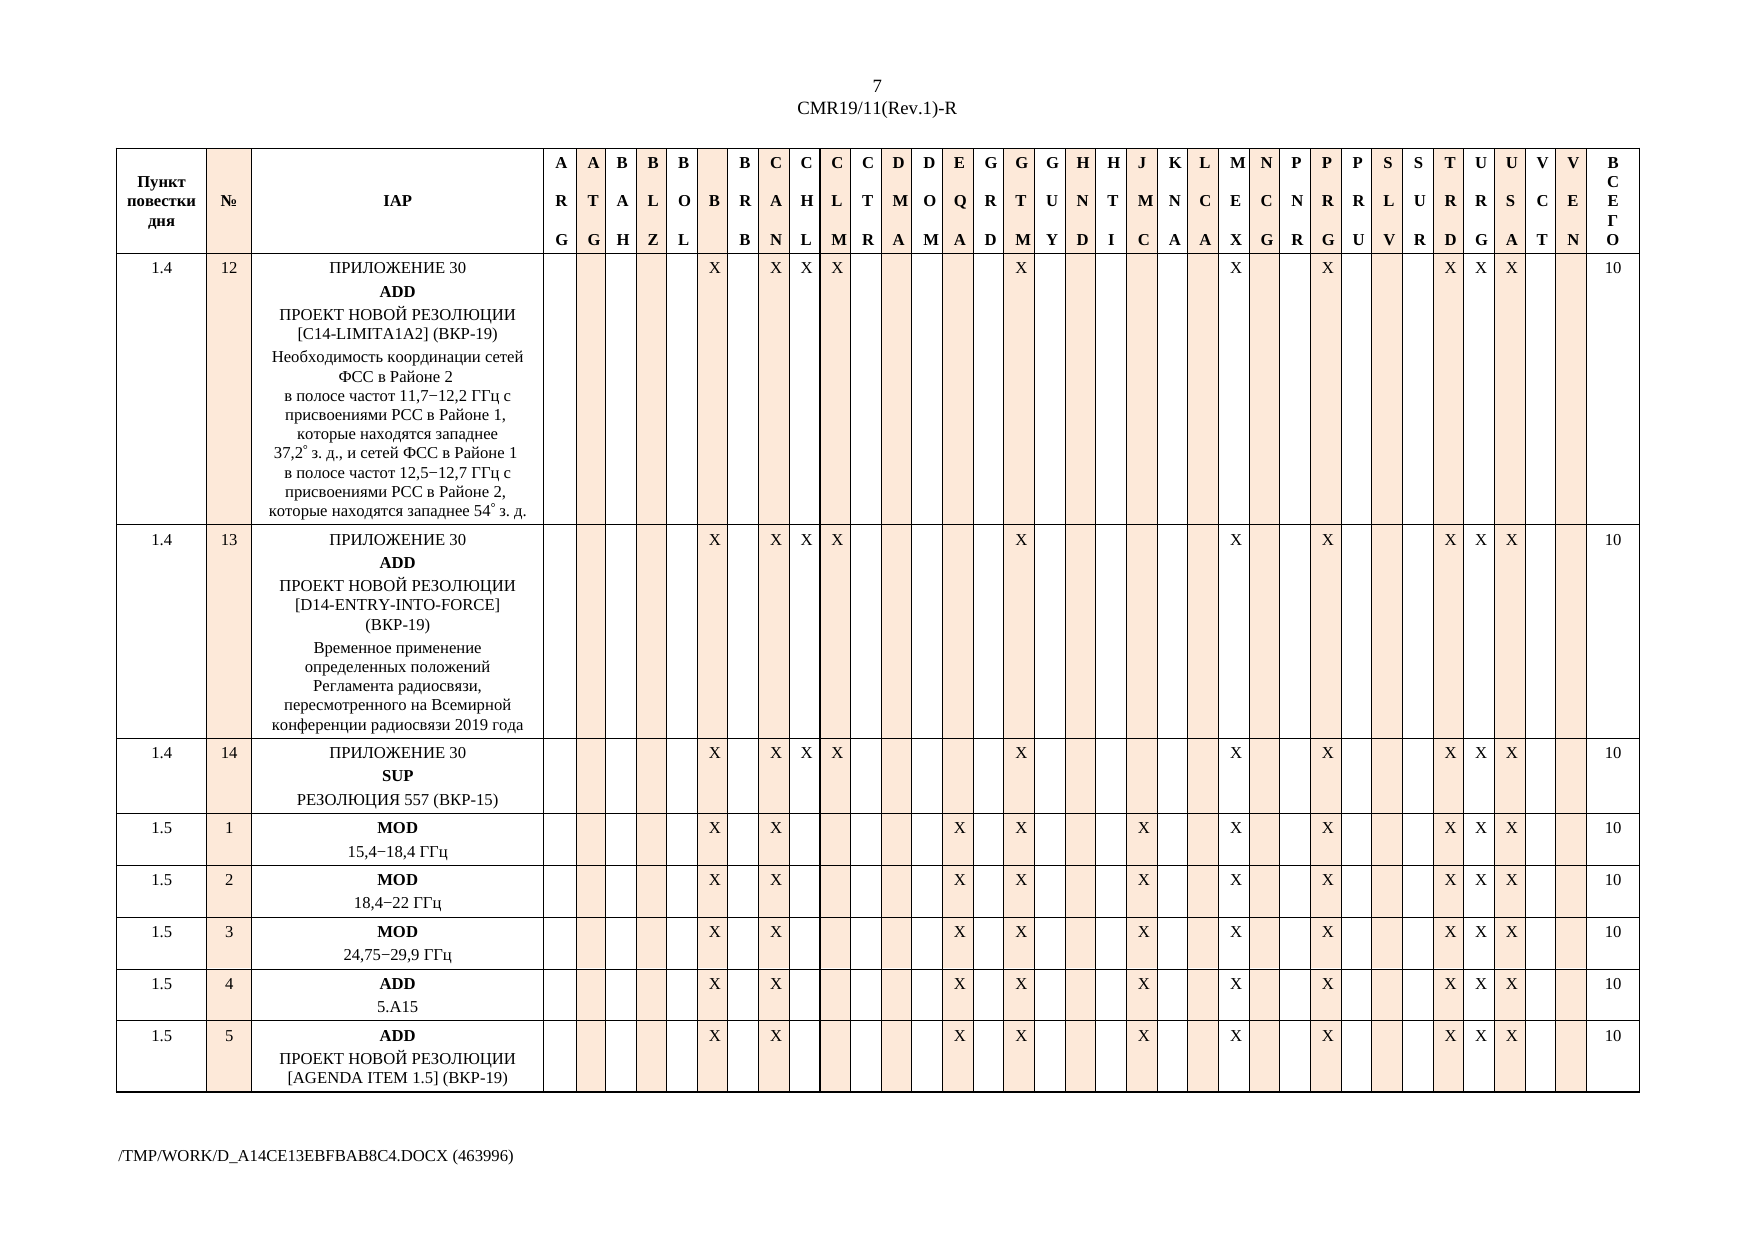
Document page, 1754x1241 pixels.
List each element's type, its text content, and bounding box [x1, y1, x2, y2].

table_cell [637, 525, 666, 738]
table_cell X [1219, 1021, 1249, 1091]
table_cell X [1434, 918, 1463, 968]
table_cell [1188, 918, 1218, 968]
table_cell [637, 866, 666, 917]
table_cell [637, 1021, 666, 1091]
table_cell X [1464, 739, 1494, 813]
table_cell X [759, 525, 789, 738]
table_cell X [943, 918, 973, 968]
table_cell [1372, 254, 1402, 524]
table_cell 10 [1587, 739, 1639, 813]
table_cell [1403, 866, 1433, 917]
table_header T R D [1434, 149, 1463, 253]
table_cell X [698, 814, 727, 865]
table_cell [974, 525, 1003, 738]
table_cell [1250, 970, 1279, 1020]
table_header B [698, 149, 727, 253]
table_cell 14 [207, 739, 251, 813]
table_cell [1096, 866, 1126, 917]
table_header U R G [1464, 149, 1494, 253]
table_cell X [1434, 866, 1463, 917]
table_cell [1342, 739, 1371, 813]
table_header N C G [1250, 149, 1279, 253]
table_cell [1250, 254, 1279, 524]
table_cell [882, 866, 911, 917]
table_cell [1342, 254, 1371, 524]
table_cell X [1495, 254, 1525, 524]
table_cell [1096, 970, 1126, 1020]
table_cell X [1219, 918, 1249, 968]
table_cell X [790, 254, 819, 524]
table_cell [821, 970, 850, 1020]
table_cell [544, 254, 576, 524]
table_cell [1096, 1021, 1126, 1091]
table_cell X [1464, 918, 1494, 968]
table_cell [851, 254, 881, 524]
table_header P R U [1342, 149, 1371, 253]
table_cell [1158, 866, 1187, 917]
table_cell [1526, 918, 1555, 968]
table_header P R G [1311, 149, 1341, 253]
table_cell [1158, 525, 1187, 738]
table_cell X [759, 918, 789, 968]
table_cell 3 [207, 918, 251, 968]
table_cell [851, 525, 881, 738]
table_header S U R [1403, 149, 1433, 253]
table_cell 10 [1587, 866, 1639, 917]
table_cell [544, 918, 576, 968]
table_cell [882, 739, 911, 813]
table_cell [606, 918, 636, 968]
table_cell X [1219, 739, 1249, 813]
table_cell [1342, 1021, 1371, 1091]
table_cell [1066, 814, 1095, 865]
table_cell [790, 814, 819, 865]
table_cell [1280, 866, 1310, 917]
table_cell X [1464, 866, 1494, 917]
table_cell [1035, 866, 1065, 917]
table_cell X [1464, 254, 1494, 524]
table_header B A H [606, 149, 636, 253]
table_cell [637, 814, 666, 865]
table_cell [544, 1021, 576, 1091]
table_cell X [1311, 814, 1341, 865]
table_cell [912, 1021, 942, 1091]
table_cell ПРИЛОЖЕНИЕ 30 SUP РЕЗОЛЮЦИЯ 557 (ВКР-15) [252, 739, 543, 813]
table_cell [1066, 970, 1095, 1020]
table_cell [882, 970, 911, 1020]
table_cell [1556, 918, 1586, 968]
table_header G U Y [1035, 149, 1065, 253]
table_cell [1556, 525, 1586, 738]
table_cell [1372, 918, 1402, 968]
table_cell X [698, 866, 727, 917]
table_cell X [759, 866, 789, 917]
table_cell X [1219, 970, 1249, 1020]
table_cell [1035, 525, 1065, 738]
table_cell X [759, 814, 789, 865]
table_cell X [790, 739, 819, 813]
table_cell [1526, 525, 1555, 738]
table_cell [1096, 254, 1126, 524]
table_cell [1372, 970, 1402, 1020]
table_cell [1342, 918, 1371, 968]
table_cell X [759, 1021, 789, 1091]
table_cell X [1464, 525, 1494, 738]
table_header H N D [1066, 149, 1095, 253]
table_cell X [1434, 525, 1463, 738]
table_cell X [1219, 254, 1249, 524]
table_cell [1035, 970, 1065, 1020]
table_cell X [821, 525, 850, 738]
table_cell [577, 254, 605, 524]
table_cell [637, 739, 666, 813]
table_header M E X [1219, 149, 1249, 253]
table_cell X [1311, 970, 1341, 1020]
table_cell [851, 918, 881, 968]
table_cell X [1495, 970, 1525, 1020]
table_cell [1556, 814, 1586, 865]
table_cell 1.5 [117, 970, 206, 1020]
table_header IAP [252, 149, 543, 253]
table_cell [1342, 525, 1371, 738]
table_cell [943, 525, 973, 738]
table_header B L Z [637, 149, 666, 253]
table_cell [1066, 525, 1095, 738]
table_header В С Е Г О [1587, 149, 1639, 253]
table_cell X [790, 525, 819, 738]
table_cell [1403, 814, 1433, 865]
table_cell [577, 739, 605, 813]
table_cell [667, 970, 697, 1020]
table_cell [1158, 970, 1187, 1020]
table_cell [1127, 254, 1157, 524]
table_cell X [1311, 1021, 1341, 1091]
table_cell [544, 814, 576, 865]
table_cell 12 [207, 254, 251, 524]
table_cell 10 [1587, 1021, 1639, 1091]
table_cell [728, 970, 758, 1020]
table_cell [1556, 739, 1586, 813]
table_cell [1188, 525, 1218, 738]
table_cell X [1127, 1021, 1157, 1091]
table_cell [1280, 525, 1310, 738]
table_cell [544, 866, 576, 917]
table_cell [790, 918, 819, 968]
table_cell 2 [207, 866, 251, 917]
table_header S L V [1372, 149, 1402, 253]
table_cell X [1004, 739, 1034, 813]
table_cell [667, 814, 697, 865]
table_cell [1526, 814, 1555, 865]
table_cell 10 [1587, 254, 1639, 524]
table_cell X [1464, 814, 1494, 865]
table_cell [1066, 739, 1095, 813]
table_cell [1403, 918, 1433, 968]
table_cell [728, 866, 758, 917]
table_cell [577, 970, 605, 1020]
table_cell X [1311, 525, 1341, 738]
table_header V E N [1556, 149, 1586, 253]
table_header A T G [577, 149, 605, 253]
table_cell 1.4 [117, 525, 206, 738]
table_cell [912, 739, 942, 813]
table_cell X [943, 970, 973, 1020]
table_header C H L [790, 149, 819, 253]
table_cell [1280, 814, 1310, 865]
table_cell X [1127, 970, 1157, 1020]
table_cell X [1464, 970, 1494, 1020]
table_header B R B [728, 149, 758, 253]
table_cell [637, 254, 666, 524]
table_cell X [698, 918, 727, 968]
table_cell X [943, 1021, 973, 1091]
table_cell [1158, 254, 1187, 524]
table_cell [1342, 814, 1371, 865]
table_cell [544, 739, 576, 813]
table_cell [1035, 1021, 1065, 1091]
table_header U S A [1495, 149, 1525, 253]
table_cell [1526, 970, 1555, 1020]
table_cell [882, 254, 911, 524]
table_cell X [759, 254, 789, 524]
table_cell [912, 970, 942, 1020]
table_cell X [698, 254, 727, 524]
table_cell [1066, 918, 1095, 968]
table_cell [1035, 739, 1065, 813]
table_cell X [821, 254, 850, 524]
table_cell [974, 866, 1003, 917]
table_cell [1556, 970, 1586, 1020]
table_header G R D [974, 149, 1003, 253]
table_header B O L [667, 149, 697, 253]
table_cell [851, 739, 881, 813]
table_cell [1158, 814, 1187, 865]
table_cell [790, 866, 819, 917]
table_cell X [1127, 918, 1157, 968]
table_cell [1127, 739, 1157, 813]
table_cell [1250, 525, 1279, 738]
table_header D M A [882, 149, 911, 253]
table_cell [577, 1021, 605, 1091]
table_cell [790, 970, 819, 1020]
table_cell [1158, 918, 1187, 968]
table_cell X [1004, 1021, 1034, 1091]
table_cell X [1004, 525, 1034, 738]
table_cell [728, 254, 758, 524]
table_header Пункт повестки дня [117, 149, 206, 253]
table_cell [790, 1021, 819, 1091]
table_cell [974, 814, 1003, 865]
table_cell [606, 866, 636, 917]
table_cell [1280, 970, 1310, 1020]
table_cell [667, 918, 697, 968]
table_cell 1.5 [117, 866, 206, 917]
table_cell [1250, 866, 1279, 917]
table_cell [577, 866, 605, 917]
table_cell X [1127, 866, 1157, 917]
table_cell [851, 1021, 881, 1091]
table_cell X [1127, 814, 1157, 865]
table_header № [207, 149, 251, 253]
table_cell [1158, 739, 1187, 813]
table_cell [606, 1021, 636, 1091]
table_cell X [1004, 866, 1034, 917]
table_cell [637, 970, 666, 1020]
table_cell 1.5 [117, 814, 206, 865]
table_cell X [1495, 866, 1525, 917]
table_cell [1188, 1021, 1218, 1091]
table_cell 1.5 [117, 1021, 206, 1091]
table_cell 13 [207, 525, 251, 738]
table_cell [912, 866, 942, 917]
table_cell [912, 918, 942, 968]
table_cell MOD 24,75−29,9 ГГц [252, 918, 543, 968]
table_cell [882, 814, 911, 865]
table_cell [577, 918, 605, 968]
table_cell X [1219, 866, 1249, 917]
table_cell X [1004, 254, 1034, 524]
table_cell [1188, 739, 1218, 813]
table_cell 1 [207, 814, 251, 865]
table_cell ПРИЛОЖЕНИЕ 30 ADD ПРОЕКТ НОВОЙ РЕЗОЛЮЦИИ [C14-LIMITA1A2] (ВКР-19) Необходимость координации сетей ФСС в Районе 2 в полосе частот 11,7−12,2 ГГц с присвоениями РСС в Районе 1, которые находятся западнее 37,2 з. д., и сетей ФСС в Районе 1 в полосе частот 12,5−12,7 ГГц с присвоениями РСС в Районе 2, которые находятся западнее 54 з. д. [252, 254, 543, 524]
table_cell [974, 254, 1003, 524]
table_cell [1066, 254, 1095, 524]
table_cell [1188, 814, 1218, 865]
table_cell [974, 739, 1003, 813]
table_cell [1188, 970, 1218, 1020]
table_cell [728, 1021, 758, 1091]
table_cell X [1495, 814, 1525, 865]
table_cell [851, 814, 881, 865]
table_cell MOD 18,4−22 ГГц [252, 866, 543, 917]
table_cell [821, 1021, 850, 1091]
table_cell 1.4 [117, 254, 206, 524]
table_cell X [1219, 525, 1249, 738]
table_cell [882, 525, 911, 738]
table_cell [1066, 1021, 1095, 1091]
table_cell MOD 15,4−18,4 ГГц [252, 814, 543, 865]
table_cell [637, 918, 666, 968]
table_cell X [1004, 814, 1034, 865]
table_cell [912, 254, 942, 524]
table_cell 10 [1587, 814, 1639, 865]
table_header C A N [759, 149, 789, 253]
table_cell [974, 1021, 1003, 1091]
table_cell [667, 739, 697, 813]
table_cell [1280, 254, 1310, 524]
table_cell X [1434, 1021, 1463, 1091]
table_header C L M [821, 149, 850, 253]
table_cell X [1004, 970, 1034, 1020]
table_header E Q A [943, 149, 973, 253]
table_cell [667, 525, 697, 738]
table_cell [1526, 254, 1555, 524]
table_cell [667, 1021, 697, 1091]
table_cell [1250, 814, 1279, 865]
table_cell [1403, 1021, 1433, 1091]
table_cell X [1434, 970, 1463, 1020]
table_cell [1250, 918, 1279, 968]
table_cell [1403, 254, 1433, 524]
table_cell [1342, 866, 1371, 917]
table_cell [1035, 814, 1065, 865]
table_cell [1158, 1021, 1187, 1091]
table_cell X [943, 866, 973, 917]
table_cell [1526, 866, 1555, 917]
table_cell 1.5 [117, 918, 206, 968]
table_cell 5 [207, 1021, 251, 1091]
table_cell X [759, 970, 789, 1020]
table_cell X [759, 739, 789, 813]
table_cell [544, 970, 576, 1020]
table_cell [577, 525, 605, 738]
table_cell [1372, 814, 1402, 865]
table_header K N A [1158, 149, 1187, 253]
table_header J M C [1127, 149, 1157, 253]
table_cell [667, 866, 697, 917]
table_cell X [1434, 814, 1463, 865]
table_cell X [1311, 866, 1341, 917]
table_cell [912, 814, 942, 865]
table_cell [1526, 739, 1555, 813]
table_cell [728, 739, 758, 813]
table_cell [1035, 918, 1065, 968]
table_cell [1250, 739, 1279, 813]
table_cell X [1311, 254, 1341, 524]
table_cell [882, 918, 911, 968]
table_header V C T [1526, 149, 1555, 253]
table_cell 10 [1587, 970, 1639, 1020]
table_cell X [1495, 525, 1525, 738]
table_cell [1280, 918, 1310, 968]
table_cell [943, 254, 973, 524]
table_cell [882, 1021, 911, 1091]
table_cell [1127, 525, 1157, 738]
table_cell X [698, 739, 727, 813]
table_cell [1096, 739, 1126, 813]
table_cell [1556, 866, 1586, 917]
table_cell [1372, 866, 1402, 917]
table_cell 4 [207, 970, 251, 1020]
table_cell [606, 254, 636, 524]
table_cell [1372, 525, 1402, 738]
table_cell [1250, 1021, 1279, 1091]
table_cell X [1219, 814, 1249, 865]
table_cell [1066, 866, 1095, 917]
table_cell [974, 970, 1003, 1020]
table_header H T I [1096, 149, 1126, 253]
table_header A R G [544, 149, 576, 253]
table_cell [821, 866, 850, 917]
table_header G T M [1004, 149, 1034, 253]
table_cell [1403, 970, 1433, 1020]
table_cell [1403, 525, 1433, 738]
table_cell [1372, 1021, 1402, 1091]
table_cell X [1495, 739, 1525, 813]
table_cell [606, 970, 636, 1020]
table_cell X [1004, 918, 1034, 968]
table_cell [577, 814, 605, 865]
table_cell [851, 970, 881, 1020]
table_cell X [1495, 918, 1525, 968]
table_cell [851, 866, 881, 917]
table_cell 10 [1587, 525, 1639, 738]
table_cell ADD ПРОЕКТ НОВОЙ РЕЗОЛЮЦИИ [AGENDA ITEM 1.5] (ВКР-19) [252, 1021, 543, 1091]
table_cell [1342, 970, 1371, 1020]
table_cell [606, 739, 636, 813]
table_cell X [698, 525, 727, 738]
table_cell [1188, 254, 1218, 524]
table_cell ADD 5.A15 [252, 970, 543, 1020]
table_cell X [1311, 918, 1341, 968]
table_cell [544, 525, 576, 738]
table_cell X [698, 1021, 727, 1091]
table_cell [912, 525, 942, 738]
table_cell X [1464, 1021, 1494, 1091]
table_cell [606, 525, 636, 738]
table_cell [1280, 1021, 1310, 1091]
table_cell X [1311, 739, 1341, 813]
table_cell [728, 814, 758, 865]
table_cell X [821, 739, 850, 813]
table_cell ПРИЛОЖЕНИЕ 30 ADD ПРОЕКТ НОВОЙ РЕЗОЛЮЦИИ [D14-ENTRY-INTO-FORCE] (ВКР-19) Временное применение определенных положений Регламента радиосвязи, пересмотренного на Всемирной конференции радиосвязи 2019 года [252, 525, 543, 738]
table_header P N R [1280, 149, 1310, 253]
table_cell 1.4 [117, 739, 206, 813]
table_cell [943, 739, 973, 813]
table_header C T R [851, 149, 881, 253]
table_header L C A [1188, 149, 1218, 253]
table_cell X [1495, 1021, 1525, 1091]
table_cell [821, 814, 850, 865]
table_cell [821, 918, 850, 968]
table_cell [974, 918, 1003, 968]
table_cell [1096, 918, 1126, 968]
table_cell [1526, 1021, 1555, 1091]
table_cell [667, 254, 697, 524]
table_cell [1556, 254, 1586, 524]
table_cell [1556, 1021, 1586, 1091]
table_cell [1372, 739, 1402, 813]
table_cell [1280, 739, 1310, 813]
table_cell [728, 525, 758, 738]
table_cell [1188, 866, 1218, 917]
table_header D O M [912, 149, 942, 253]
table_cell [1096, 525, 1126, 738]
table_cell X [1434, 254, 1463, 524]
table_cell [1403, 739, 1433, 813]
table_cell [1096, 814, 1126, 865]
table_cell [1035, 254, 1065, 524]
table_cell X [698, 970, 727, 1020]
table_cell [606, 814, 636, 865]
table_cell X [943, 814, 973, 865]
table_cell [728, 918, 758, 968]
table_cell 10 [1587, 918, 1639, 968]
table_cell X [1434, 739, 1463, 813]
